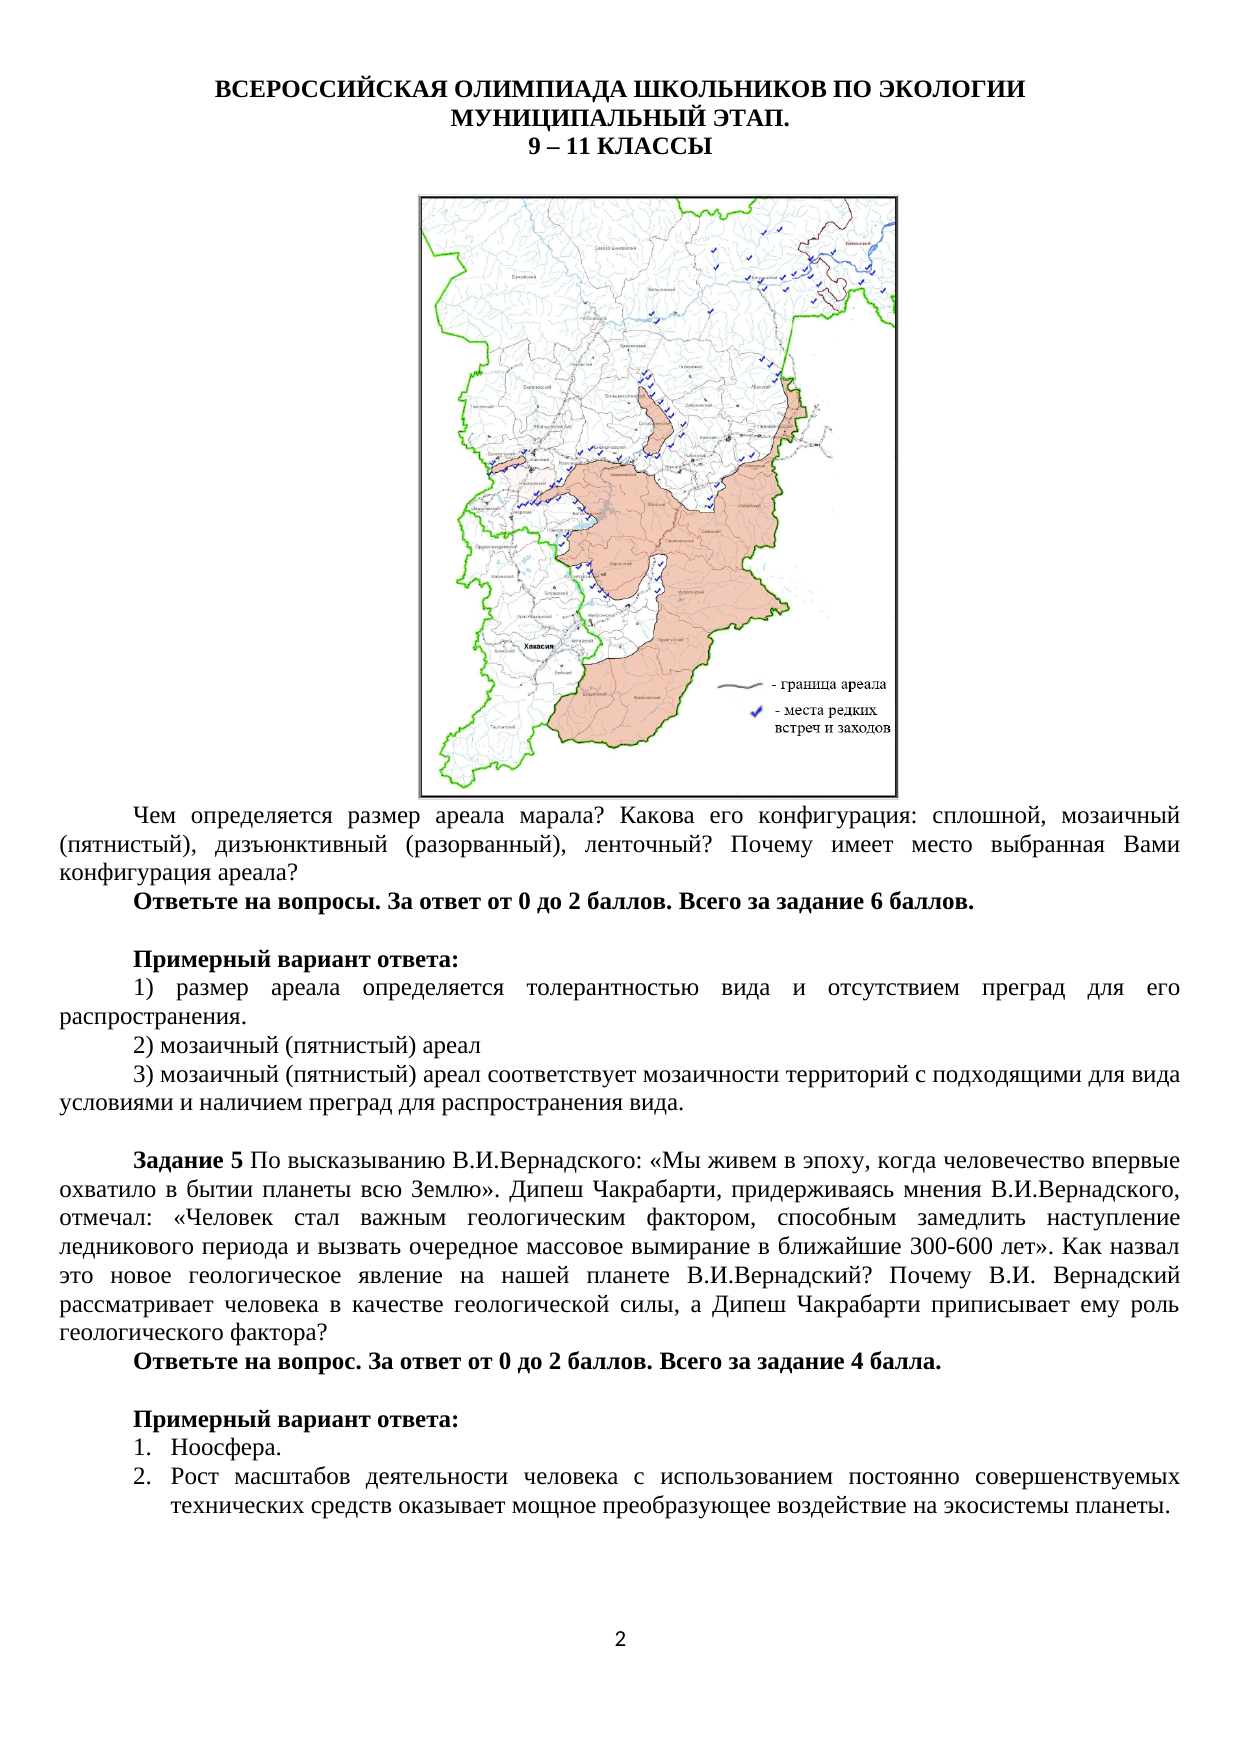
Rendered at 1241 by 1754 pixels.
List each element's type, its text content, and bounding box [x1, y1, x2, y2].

text Примерный вариант ответа: [59, 944, 1181, 972]
text Задание 5 По высказыванию В.И.Вернадского: «Мы живем в эпоху, когда человечество впервые охватило в бытии планеты всю Землю». Дипеш Чакрабарти, придерживаясь мнения В.И.Вернадского, отмечал: «Человек стал важным геологическим фактором, способным замедлить наступление ледникового периода и вызвать очередное массовое вымирание в ближайшие 300-600 лет». Как назвал это новое геологическое явление на нашей планете В.И.Вернадский? Почему В.И. Вернадский рассматривает человека в качестве геологической силы, а Дипеш Чакрабарти приписывает ему роль геологического фактора? [59, 1145, 1181, 1346]
text 1) размер ареала определяется толерантностью вида и отсутствием преград для его распространения. [59, 972, 1181, 1030]
list Ноосфера. [133, 1432, 1181, 1461]
text Примерный вариант ответа: [59, 1404, 1181, 1432]
text 3) мозаичный (пятнистый) ареал соответствует мозаичности территорий с подходящими для вида условиями и наличием преград для распространения вида. [59, 1059, 1181, 1116]
text Ответьте на вопросы. За ответ от 0 до 2 баллов. Всего за задание 6 баллов. [59, 886, 1181, 915]
list Рост масштабов деятельности человека с использованием постоянно совершенствуемых технических средств оказывает мощное преобразующее воздействие на экосистемы планеты. [133, 1461, 1181, 1519]
picture [413, 188, 901, 800]
text Ответьте на вопрос. За ответ от 0 до 2 баллов. Всего за задание 4 балла. [59, 1346, 1181, 1375]
text 2) мозаичный (пятнистый) ареал [59, 1030, 1181, 1059]
text Чем определяется размер ареала марала? Какова его конфигурация: сплошной, мозаичный (пятнистый), дизъюнктивный (разорванный), ленточный? Почему имеет место выбранная Вами конфигурация ареала? [59, 800, 1181, 886]
